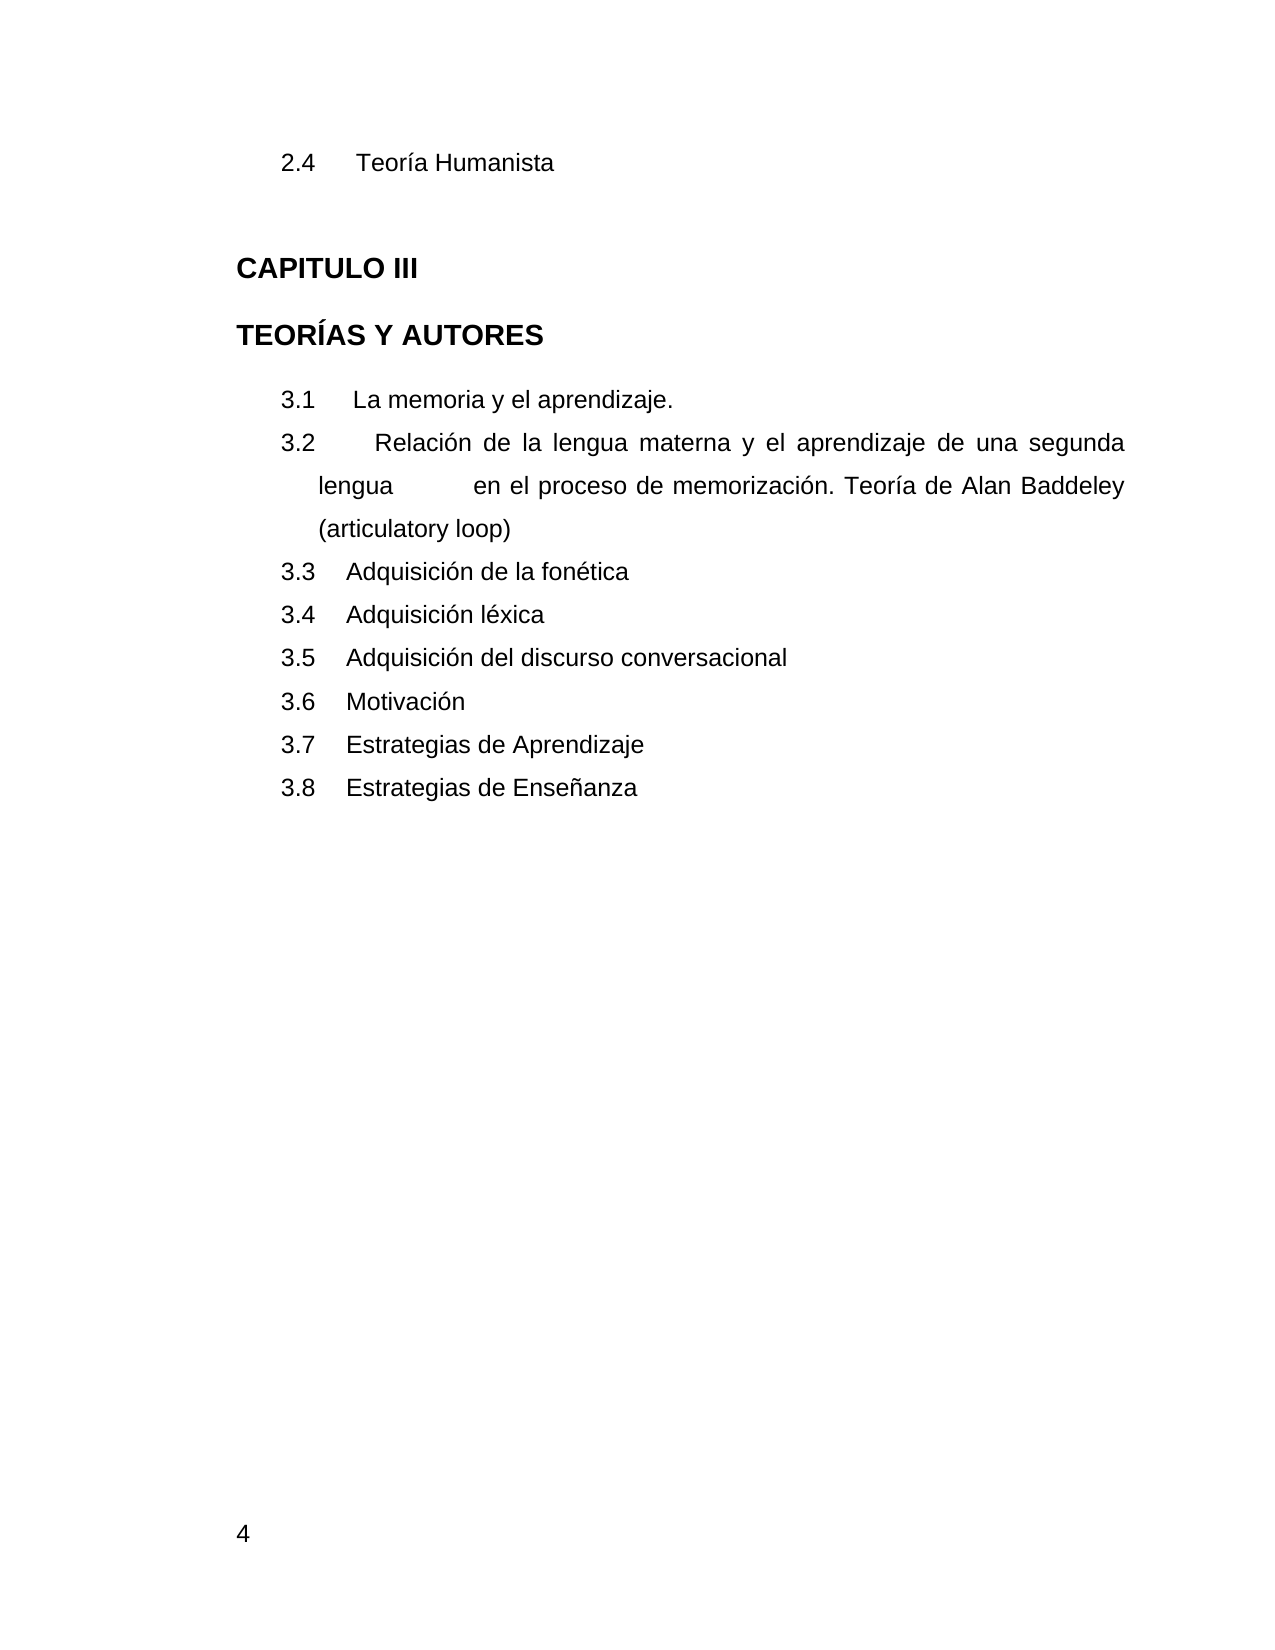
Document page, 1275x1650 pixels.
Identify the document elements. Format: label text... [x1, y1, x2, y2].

list Adquisición léxica [281, 600, 1127, 629]
list Adquisición del discurso conversacional [281, 643, 1127, 672]
text TEORÍAS Y AUTORES [236, 318, 1127, 351]
list Teoría Humanista [281, 148, 1127, 176]
text CAPITULO III [236, 251, 1127, 284]
list Estrategias de Aprendizaje [281, 729, 1127, 758]
list La memoria y el aprendizaje. [281, 384, 1127, 413]
list Relación de la lengua materna y el aprendizaje de una segunda lengua en el proceso de memorización. Teoría de Alan Baddeley (articulatory loop) [281, 428, 1127, 543]
list Adquisición de la fonética [281, 557, 1127, 586]
list Motivación [281, 686, 1127, 715]
list Estrategias de Enseñanza [281, 773, 1127, 801]
